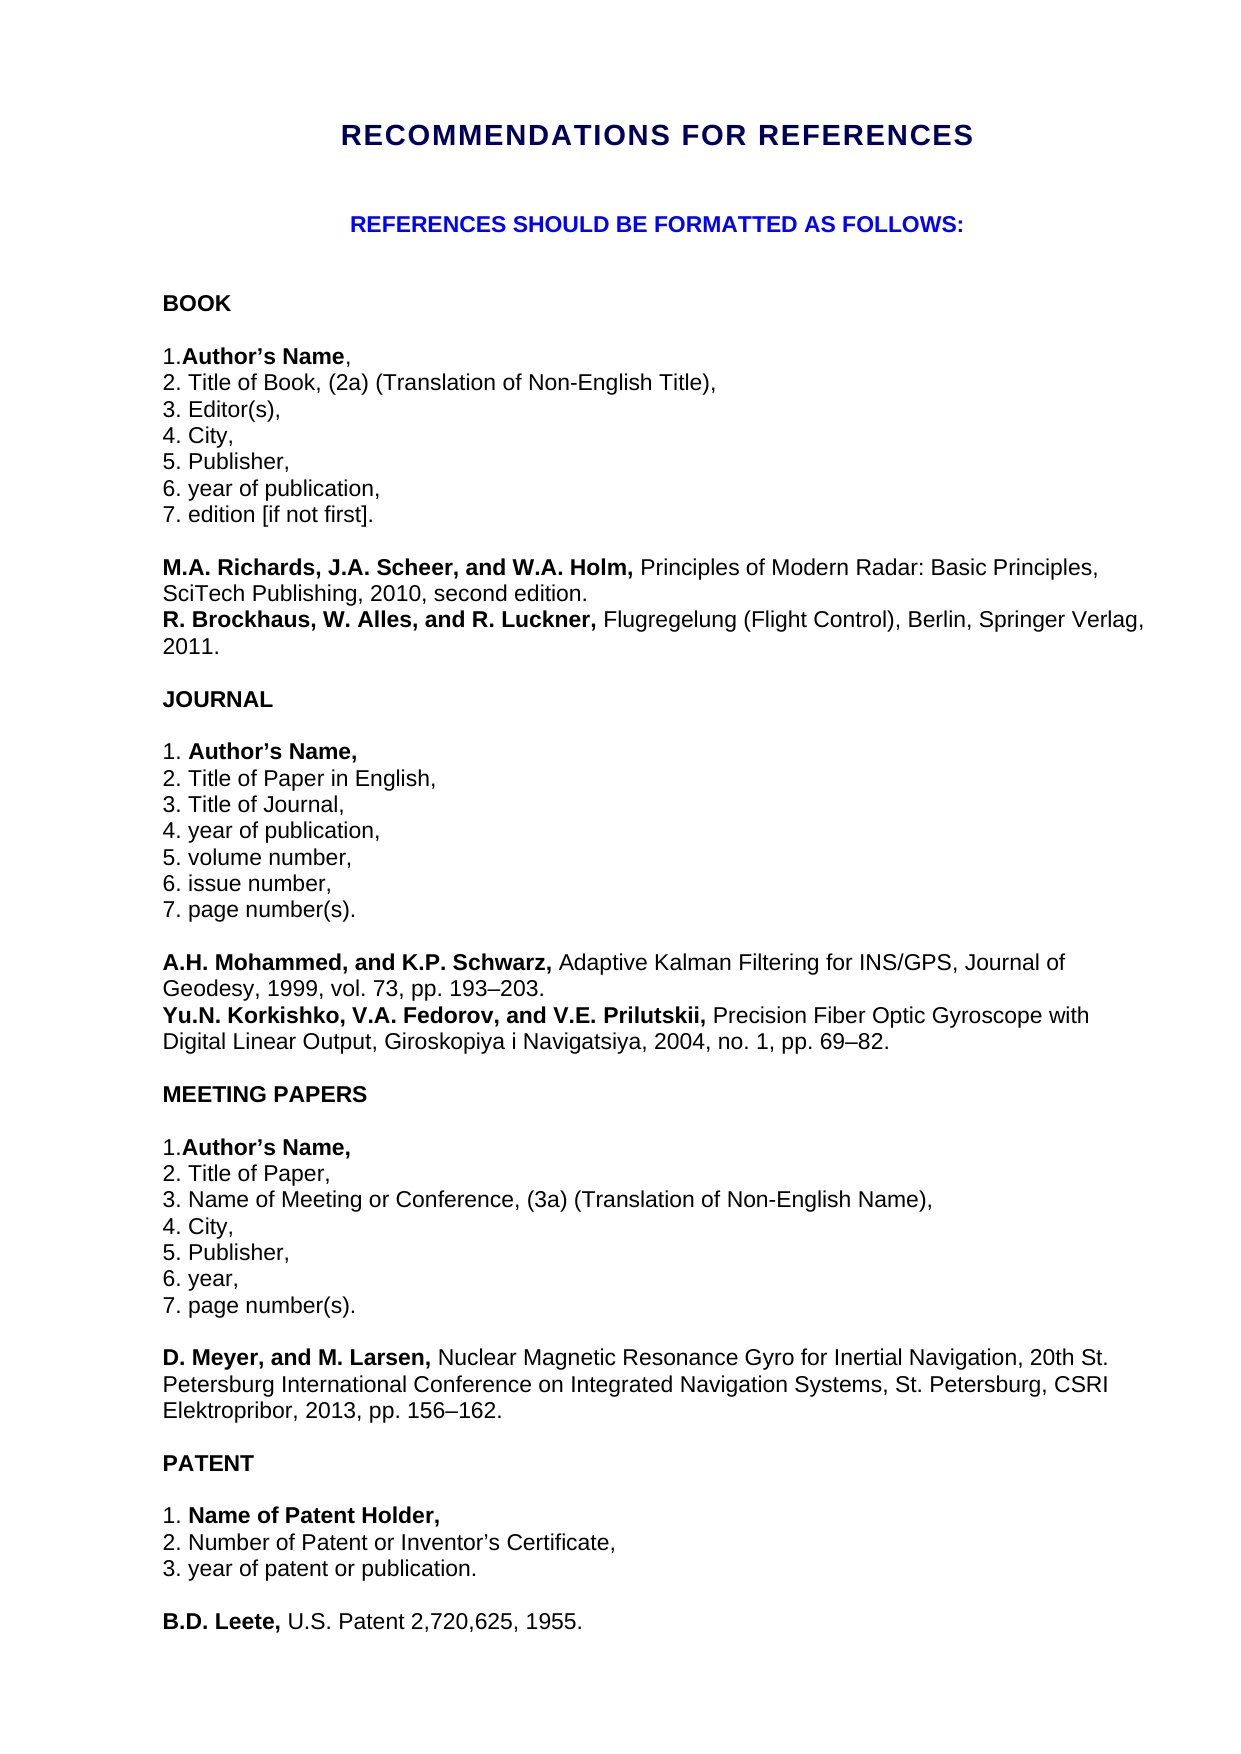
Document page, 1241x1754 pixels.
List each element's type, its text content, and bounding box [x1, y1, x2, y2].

text B.D. Leete, U.S. Patent 2,720,625, 1955. [162, 1608, 1152, 1634]
text 2. Title of Book, (2a) (Translation of Non-English Title), [162, 369, 1152, 396]
text 6. year of publication, [162, 475, 1152, 501]
text Yu.N. Korkishko, V.A. Fedorov, and V.E. Prilutskii, Precision Fiber Optic Gyroscope with Digital Linear Output, Giroskopiya i Navigatsiya, 2004, no. 1, pp. 69–82. [162, 1002, 1152, 1054]
text 5. Publisher, [162, 448, 1152, 475]
text 5. volume number, [162, 844, 1152, 870]
text M.A. Richards, J.A. Scheer, and W.A. Holm, Principles of Modern Radar: Basic Principles, SciTech Publishing, 2010, second edition. [162, 554, 1152, 606]
text 1.Author’s Name, [162, 343, 1152, 369]
text RECOMMENDATIONS FOR REFERENCES [162, 118, 1152, 152]
text 3. Title of Journal, [162, 791, 1152, 817]
text BOOK [162, 290, 1152, 317]
text 4. City, [162, 1213, 1152, 1239]
text 6. year, [162, 1265, 1152, 1292]
text 7. page number(s). [162, 896, 1152, 923]
text JOURNAL [162, 686, 1152, 712]
text 1.Author’s Name, [162, 1133, 1152, 1160]
text 1. Name of Patent Holder, [162, 1502, 1152, 1529]
text 3. Editor(s), [162, 396, 1152, 422]
text R. Brockhaus, W. Alles, and R. Luckner, Flugregelung (Flight Control), Berlin, Springer Verlag, 2011. [162, 606, 1152, 659]
text 7. edition [if not first]. [162, 501, 1152, 527]
text 2. Number of Patent or Inventor’s Certificate, [162, 1529, 1152, 1555]
text MEETING PAPERS [162, 1081, 1152, 1107]
text 5. Publisher, [162, 1239, 1152, 1265]
text 1. Author’s Name, [162, 738, 1152, 764]
text 6. issue number, [162, 870, 1152, 896]
text 4. City, [162, 422, 1152, 448]
text 2. Title of Paper in English, [162, 764, 1152, 791]
text 7. page number(s). [162, 1292, 1152, 1318]
text 3. Name of Meeting or Conference, (3a) (Translation of Non-English Name), [162, 1186, 1152, 1213]
text REFERENCES SHOULD BE FORMATTED AS FOLLOWS: [162, 205, 1152, 237]
text D. Meyer, and M. Larsen, Nuclear Magnetic Resonance Gyro for Inertial Navigation, 20th St. Petersburg International Conference on Integrated Navigation Systems, St. Petersburg, CSRI Elektropribor, 2013, pp. 156–162. [162, 1344, 1152, 1423]
text PATENT [162, 1450, 1152, 1476]
text 2. Title of Paper, [162, 1160, 1152, 1186]
text 4. year of publication, [162, 817, 1152, 844]
text 3. year of patent or publication. [162, 1555, 1152, 1582]
text A.H. Mohammed, and K.P. Schwarz, Adaptive Kalman Filtering for INS/GPS, Journal of Geodesy, 1999, vol. 73, pp. 193–203. [162, 949, 1152, 1002]
